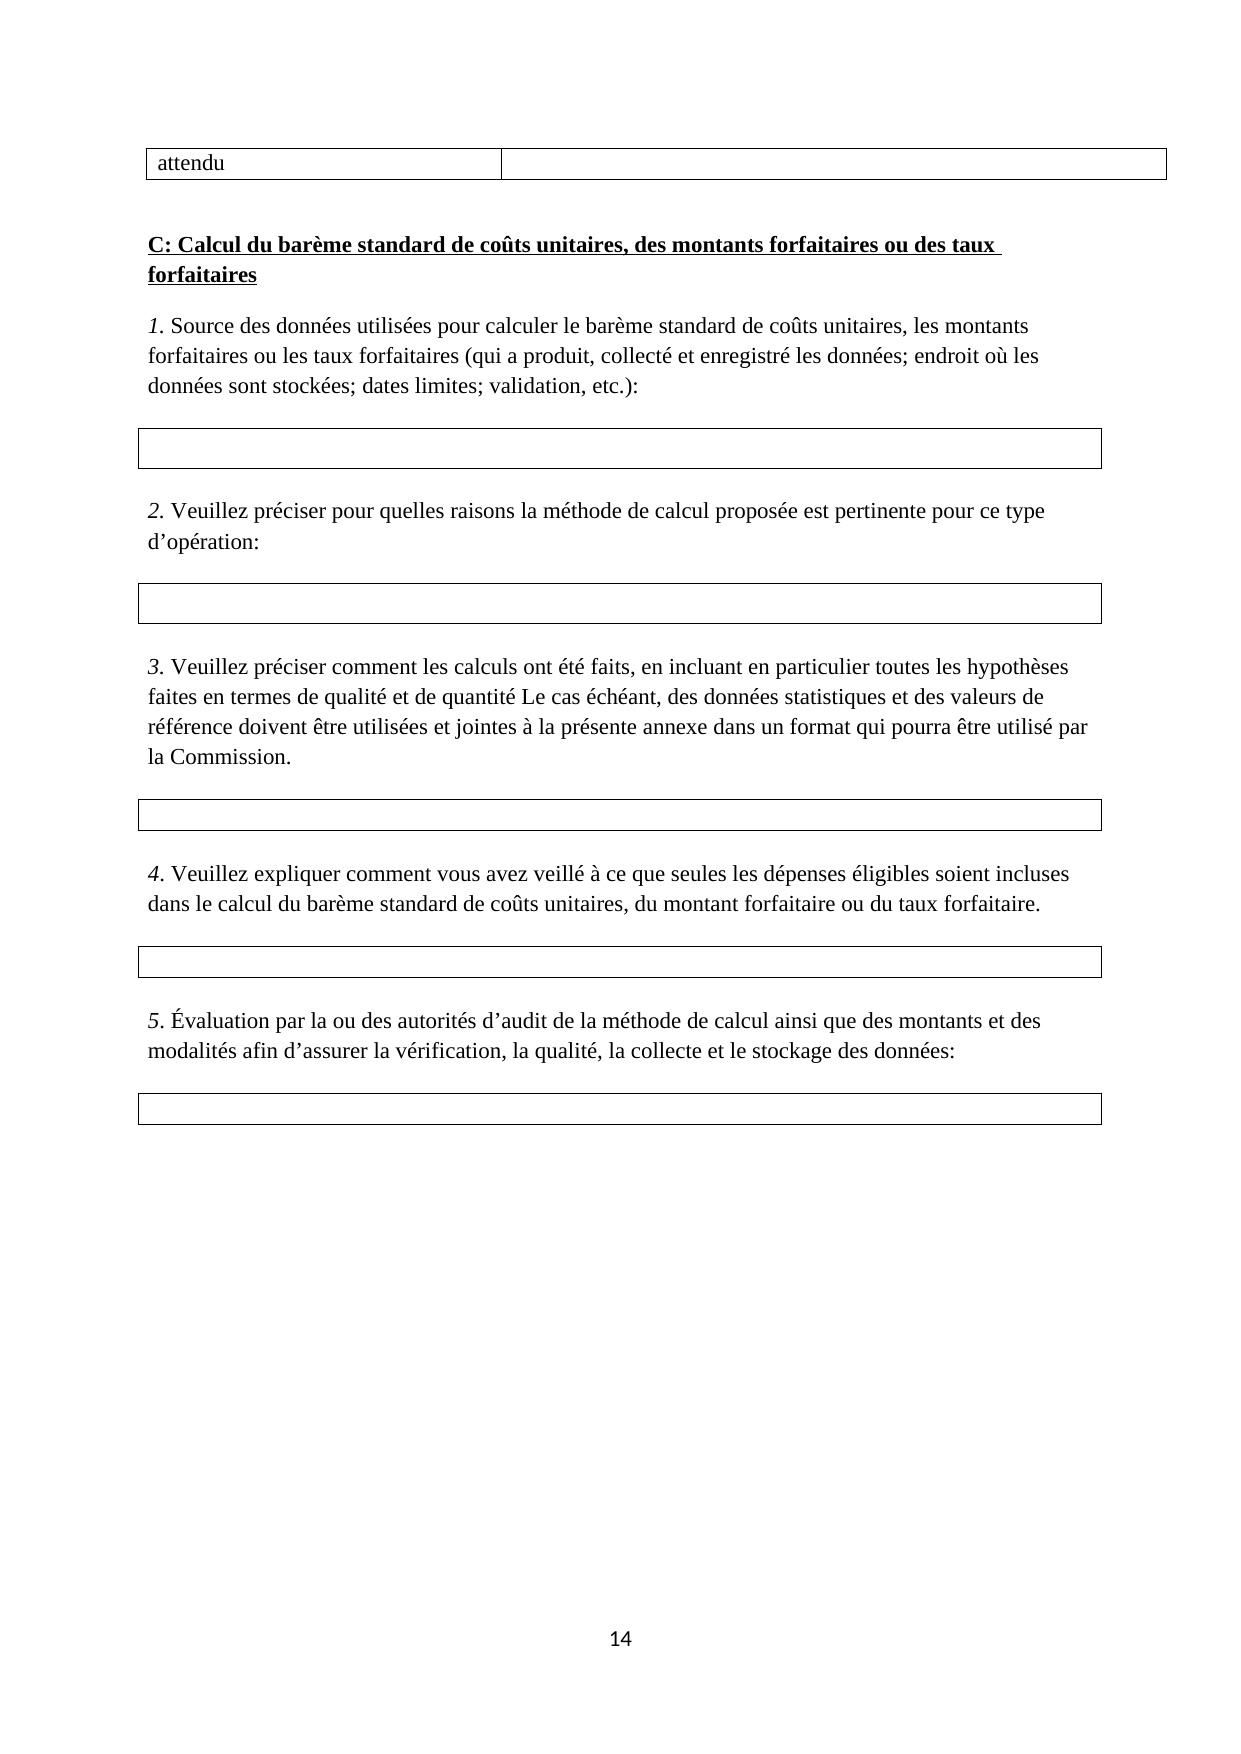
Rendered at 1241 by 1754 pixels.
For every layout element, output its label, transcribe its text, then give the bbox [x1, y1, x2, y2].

text 3. Veuillez préciser comment les calculs ont été faits, en incluant en particulier toutes les hypothèses faites en termes de qualité et de quantité Le cas échéant, des données statistiques et des valeurs de référence doivent être utilisées et jointes à la présente annexe dans un format qui pourra être utilisé par la Commission. [148, 653, 1093, 770]
text 1. Source des données utilisées pour calculer le barème standard de coûts unitaires, les montants forfaitaires ou les taux forfaitaires (qui a produit, collecté et enregistré les données; endroit où les données sont stockées; dates limites; validation, etc.): [148, 312, 1093, 399]
text 4. Veuillez expliquer comment vous avez veillé à ce que seules les dépenses éligibles soient incluses dans le calcul du barème standard de coûts unitaires, du montant forfaitaire ou du taux forfaitaire. [148, 860, 1093, 917]
table_cell [502, 149, 1166, 179]
text C: Calcul du barème standard de coûts unitaires, des montants forfaitaires ou des taux forfaitaires [148, 231, 1093, 287]
text 5. Évaluation par la ou des autorités d’audit de la méthode de calcul ainsi que des montants et des modalités afin d’assurer la vérification, la qualité, la collecte et le stockage des données: [148, 1007, 1093, 1063]
text 2. Veuillez préciser pour quelles raisons la méthode de calcul proposée est pertinente pour ce type d’opération: [148, 498, 1093, 554]
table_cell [147, 149, 501, 179]
